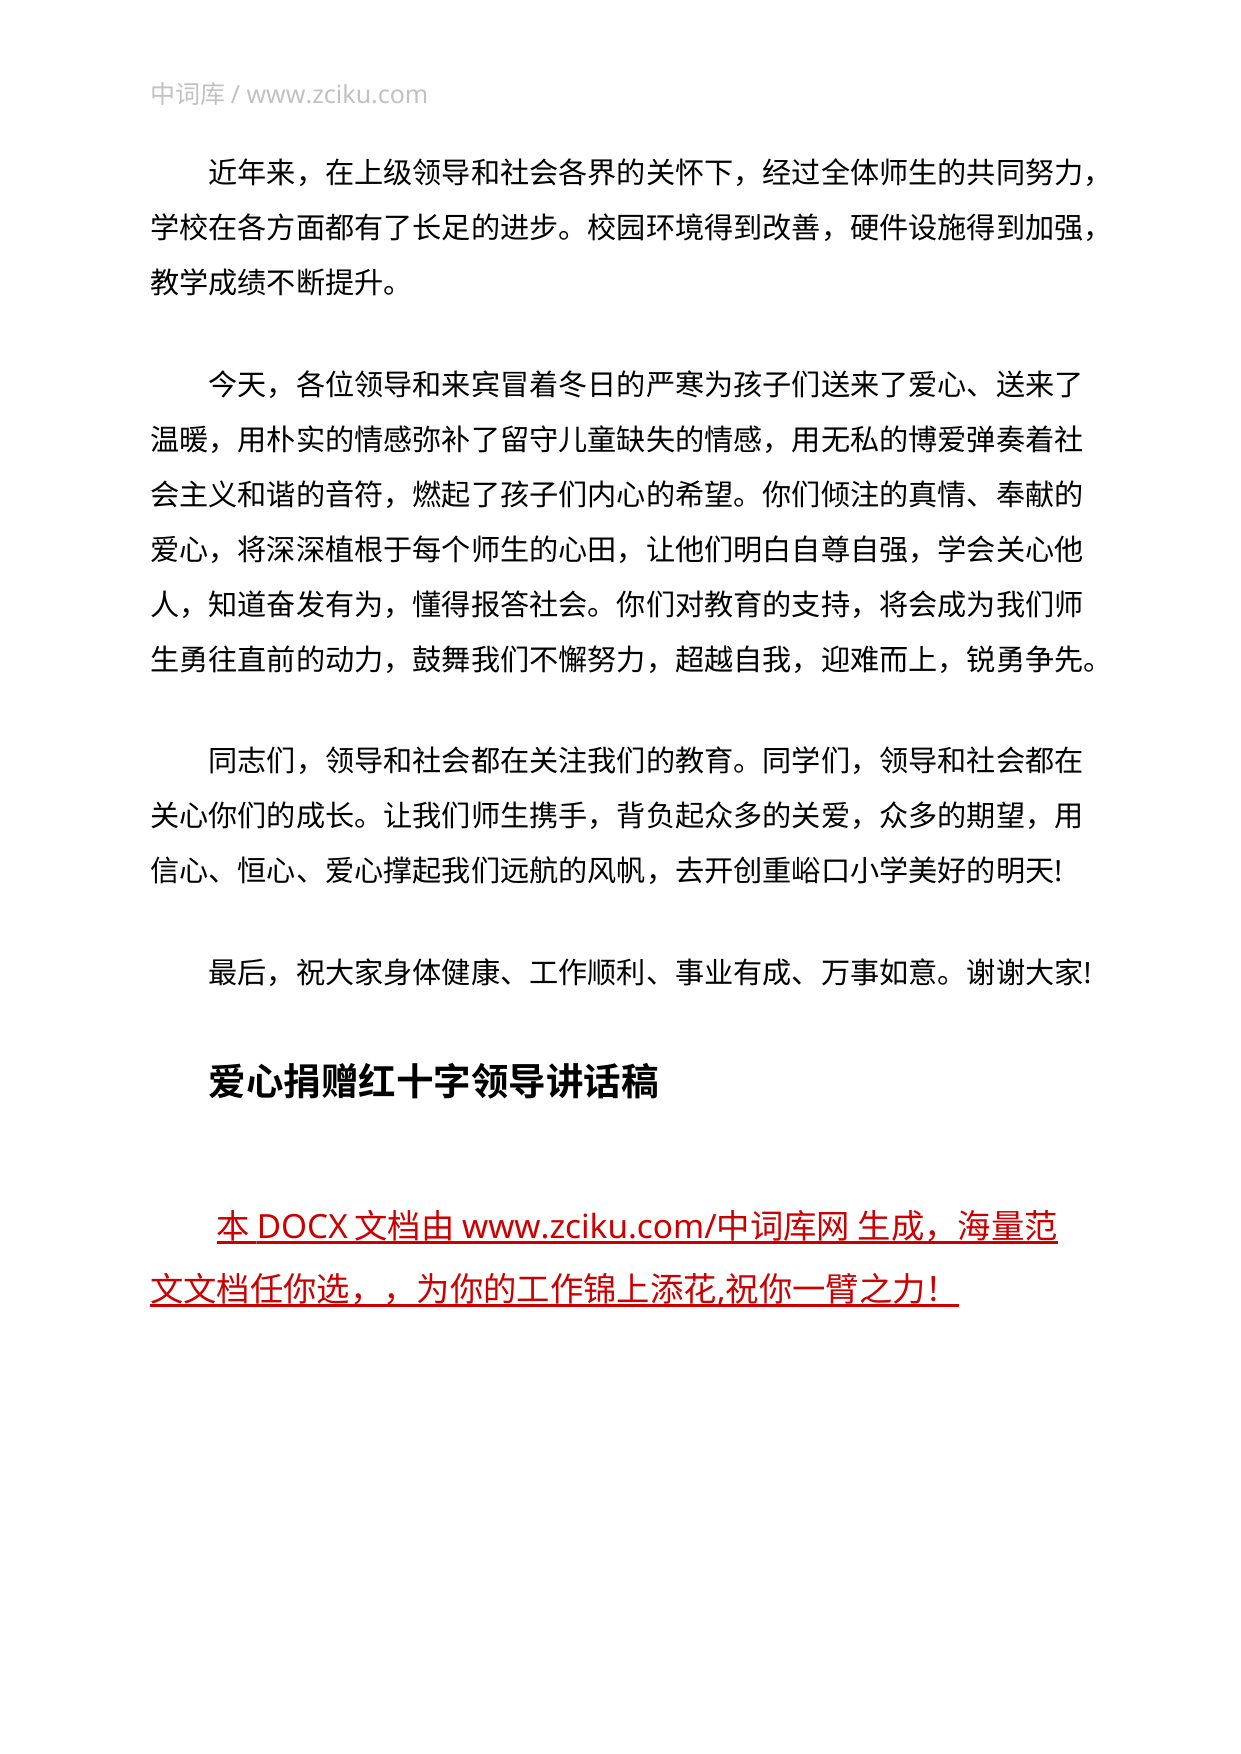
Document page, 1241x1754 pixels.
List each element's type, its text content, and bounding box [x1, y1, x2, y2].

text 同志们，领导和社会都在关注我们的教育。同学们，领导和社会都在关心你们的成长。让我们师生携手，背负起众多的关爱，众多的期望，用信心、恒心、爱心撑起我们远航的风帆，去开创重峪口小学美好的明天! [150, 738, 1090, 890]
text 近年来，在上级领导和社会各界的关怀下，经过全体师生的共同努力，学校在各方面都有了长足的进步。校园环境得到改善，硬件设施得到加强，教学成绩不断提升。 [150, 150, 1090, 302]
text 今天，各位领导和来宾冒着冬日的严寒为孩子们送来了爱心、送来了温暖，用朴实的情感弥补了留守儿童缺失的情感，用无私的博爱弹奏着社会主义和谐的音符，燃起了孩子们内心的希望。你们倾注的真情、奉献的爱心，将深深植根于每个师生的心田，让他们明白自尊自强，学会关心他人，知道奋发有为，懂得报答社会。你们对教育的支持，将会成为我们师生勇往直前的动力，鼓舞我们不懈努力，超越自我，迎难而上，锐勇争先。 [150, 362, 1090, 678]
text 最后，祝大家身体健康、工作顺利、事业有成、万事如意。谢谢大家! [150, 949, 1090, 992]
text 爱心捐赠红十字领导讲话稿 [150, 1052, 1090, 1106]
text 本DOCX文档由 www.zciku.com/中词库网 生成，海量范文文档任你选，，为你的工作锦上添花,祝你一臂之力！ [150, 1200, 1090, 1311]
